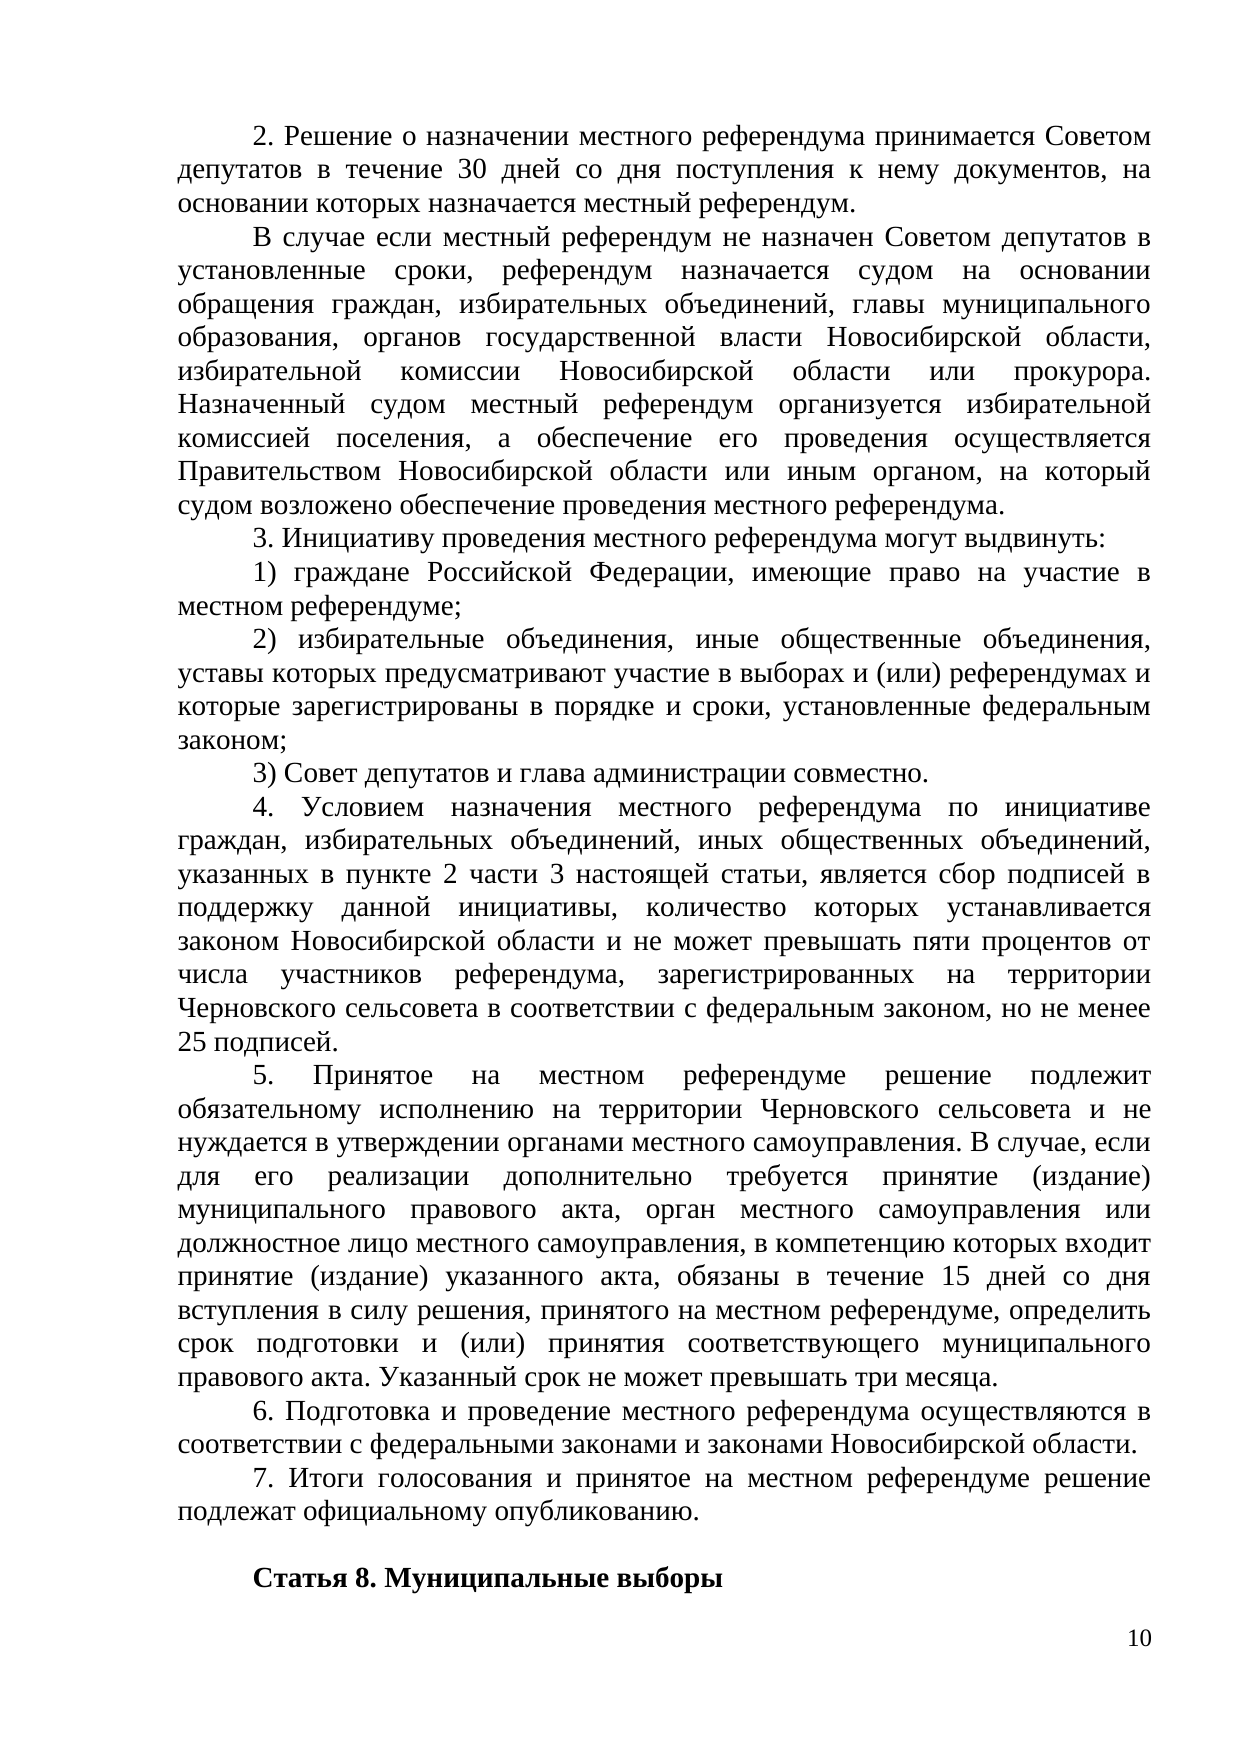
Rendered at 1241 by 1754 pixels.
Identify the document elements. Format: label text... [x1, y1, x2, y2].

text Статья 8. Муниципальные выборы [177, 1560, 1152, 1594]
text 2. Решение о назначении местного референдума принимается Советом депутатов в течение 30 дней со дня поступления к нему документов, на основании которых назначается местный референдум. [177, 118, 1152, 219]
text В случае если местный референдум не назначен Советом депутатов в установленные сроки, референдум назначается судом на основании обращения граждан, избирательных объединений, главы муниципального образования, органов государственной власти Новосибирской области, избирательной комиссии Новосибирской области или прокурора. Назначенный судом местный референдум организуется избирательной комиссией поселения, а обеспечение его проведения осуществляется Правительством Новосибирской области или иным органом, на который судом возложено обеспечение проведения местного референдума. [177, 219, 1152, 521]
text 7. Итоги голосования и принятое на местном референдуме решение подлежат официальному опубликованию. [177, 1460, 1152, 1527]
text 3) Совет депутатов и глава администрации совместно. [177, 755, 1152, 789]
text 5. Принятое на местном референдуме решение подлежит обязательному исполнению на территории Черновского сельсовета и не нуждается в утверждении органами местного самоуправления. В случае, если для его реализации дополнительно требуется принятие (издание) муниципального правового акта, орган местного самоуправления или должностное лицо местного самоуправления, в компетенцию которых входит принятие (издание) указанного акта, обязаны в течение 15 дней со дня вступления в силу решения, принятого на местном референдуме, определить срок подготовки и (или) принятия соответствующего муниципального правового акта. Указанный срок не может превышать три месяца. [177, 1057, 1152, 1393]
text 2) избирательные объединения, иные общественные объединения, уставы которых предусматривают участие в выборах и (или) референдумах и которые зарегистрированы в порядке и сроки, установленные федеральным законом; [177, 621, 1152, 755]
text 3. Инициативу проведения местного референдума могут выдвинуть: [177, 521, 1152, 554]
text 1) граждане Российской Федерации, имеющие право на участие в местном референдуме; [177, 554, 1152, 621]
text 4. Условием назначения местного референдума по инициативе граждан, избирательных объединений, иных общественных объединений, указанных в пункте 2 части 3 настоящей статьи, является сбор подписей в поддержку данной инициативы, количество которых устанавливается законом Новосибирской области и не может превышать пяти процентов от числа участников референдума, зарегистрированных на территории Черновского сельсовета в соответствии с федеральным законом, но не менее 25 подписей. [177, 789, 1152, 1057]
text 6. Подготовка и проведение местного референдума осуществляются в соответствии с федеральными законами и законами Новосибирской области. [177, 1393, 1152, 1460]
